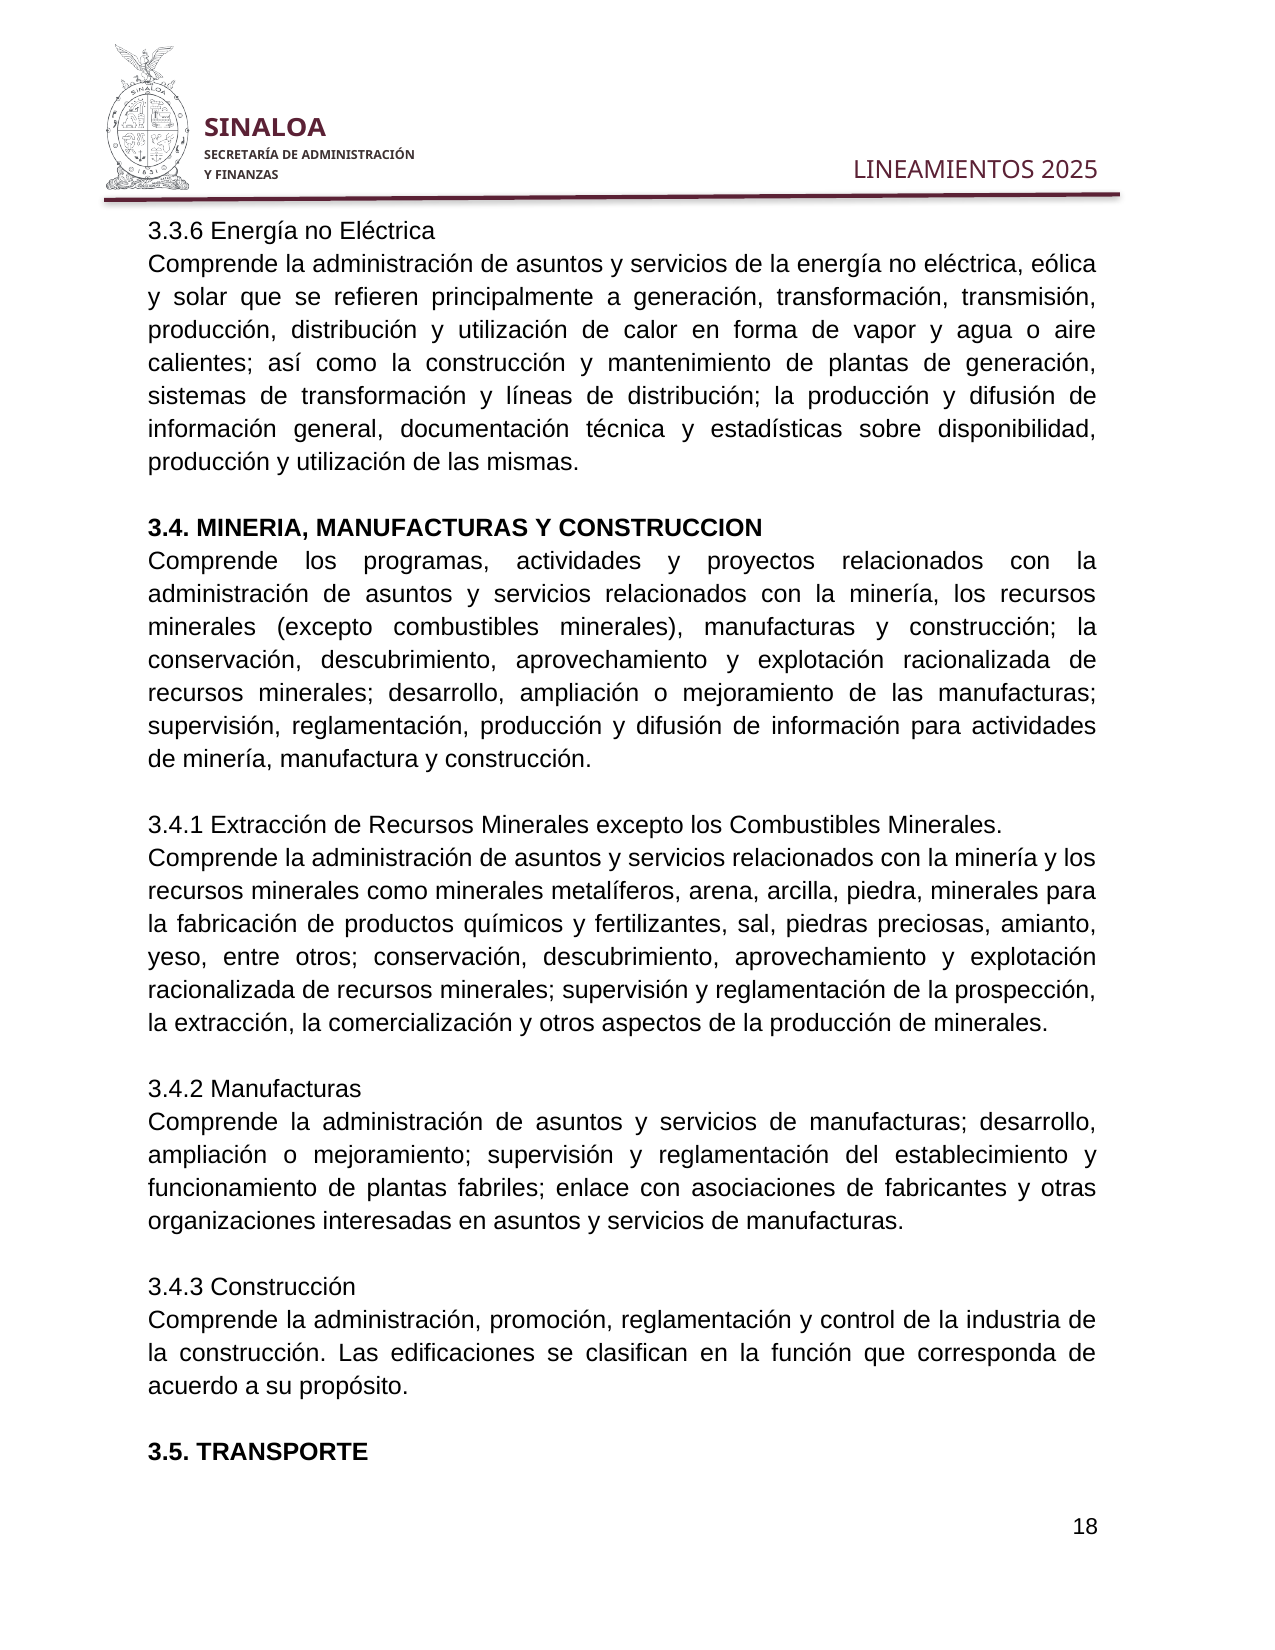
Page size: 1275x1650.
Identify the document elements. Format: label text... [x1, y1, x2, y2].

text 3.3.6 Energía no Eléctrica [148, 216, 1098, 244]
text Comprende la administración de asuntos y servicios de la energía no eléctrica, eólica y solar que se refieren principalmente a generación, transformación, transmisión, producción, distribución y utilización de calor en forma de vapor y agua o aire calientes; así como la construcción y mantenimiento de plantas de generación, sistemas de transformación y líneas de distribución; la producción y difusión de información general, documentación técnica y estadísticas sobre disponibilidad, producción y utilización de las mismas. [148, 249, 1098, 476]
text 3.5. TRANSPORTE [148, 1437, 1098, 1466]
text 3.4.2 Manufacturas [148, 1074, 1098, 1103]
text 3.4. MINERIA, MANUFACTURAS Y CONSTRUCCION [148, 513, 1098, 542]
text Comprende la administración de asuntos y servicios relacionados con la minería y los recursos minerales como minerales metalíferos, arena, arcilla, piedra, minerales para la fabricación de productos químicos y fertilizantes, sal, piedras preciosas, amianto, yeso, entre otros; conservación, descubrimiento, aprovechamiento y explotación racionalizada de recursos minerales; supervisión y reglamentación de la prospección, la extracción, la comercialización y otros aspectos de la producción de minerales. [148, 843, 1098, 1037]
picture [106, 44, 190, 190]
text Comprende los programas, actividades y proyectos relacionados con la administración de asuntos y servicios relacionados con la minería, los recursos minerales (excepto combustibles minerales), manufacturas y construcción; la conservación, descubrimiento, aprovechamiento y explotación racionalizada de recursos minerales; desarrollo, ampliación o mejoramiento de las manufacturas; supervisión, reglamentación, producción y difusión de información para actividades de minería, manufactura y construcción. [148, 546, 1098, 773]
text 3.4.3 Construcción [148, 1272, 1098, 1301]
text Comprende la administración de asuntos y servicios de manufacturas; desarrollo, ampliación o mejoramiento; supervisión y reglamentación del establecimiento y funcionamiento de plantas fabriles; enlace con asociaciones de fabricantes y otras organizaciones interesadas en asuntos y servicios de manufacturas. [148, 1107, 1098, 1235]
text 3.4.1 Extracción de Recursos Minerales excepto los Combustibles Minerales. [148, 810, 1098, 839]
text Comprende la administración, promoción, reglamentación y control de la industria de la construcción. Las edificaciones se clasifican en la función que corresponda de acuerdo a su propósito. [148, 1305, 1098, 1400]
